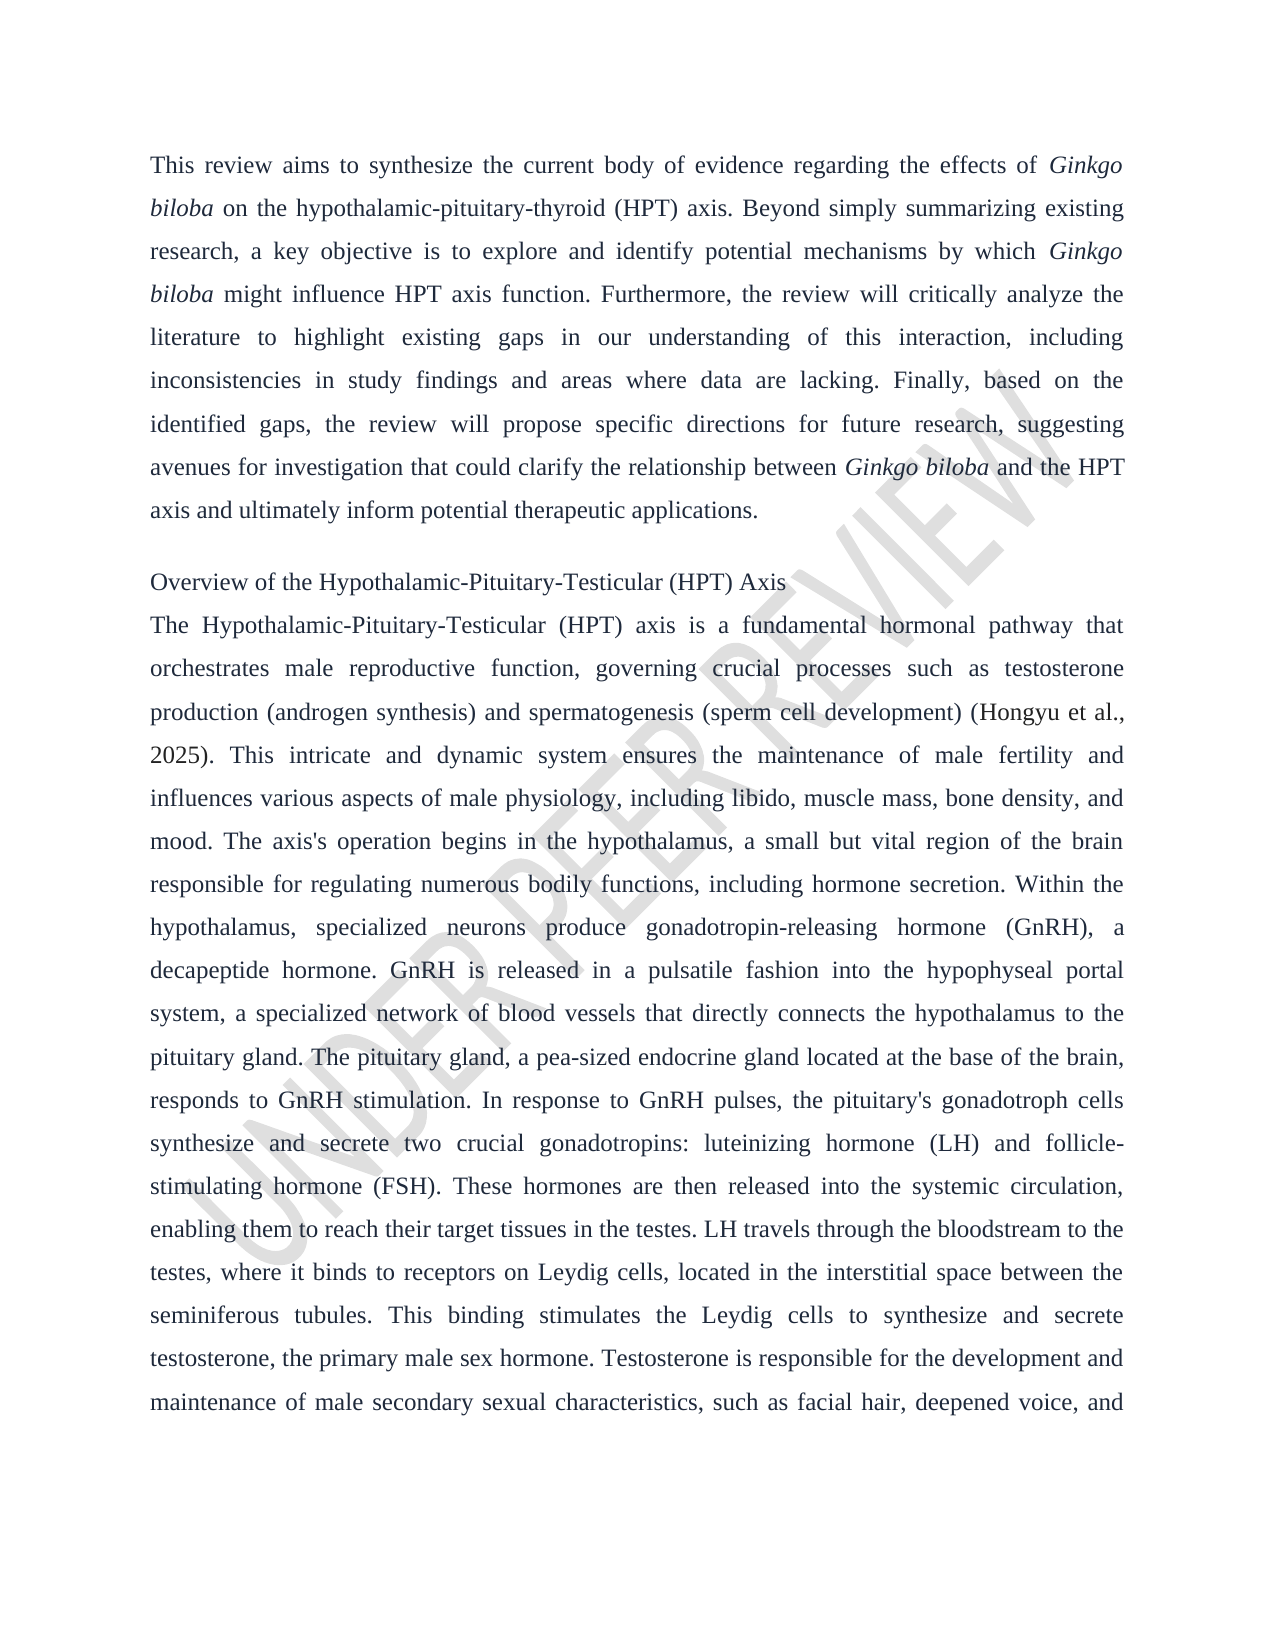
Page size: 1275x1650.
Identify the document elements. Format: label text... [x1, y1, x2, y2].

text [150, 610, 1125, 1415]
text This review aims to synthesize the current body of evidence regarding the effects of Ginkgo biloba on the hypothalamic-pituitary-thyroid (HPT) axis. Beyond simply summarizing existing research, a key objective is to explore and identify potential mechanisms by which Ginkgo biloba might influence HPT axis function. Furthermore, the review will critically analyze the literature to highlight existing gaps in our understanding of this interaction, including inconsistencies in study findings and areas where data are lacking. Finally, based on the identified gaps, the review will propose specific directions for future research, suggesting avenues for investigation that could clarify the relationship between Ginkgo biloba and the HPT axis and ultimately inform potential therapeutic applications. [150, 150, 1125, 524]
text Overview of the Hypothalamic-Pituitary-Testicular (HPT) Axis [150, 567, 1125, 596]
